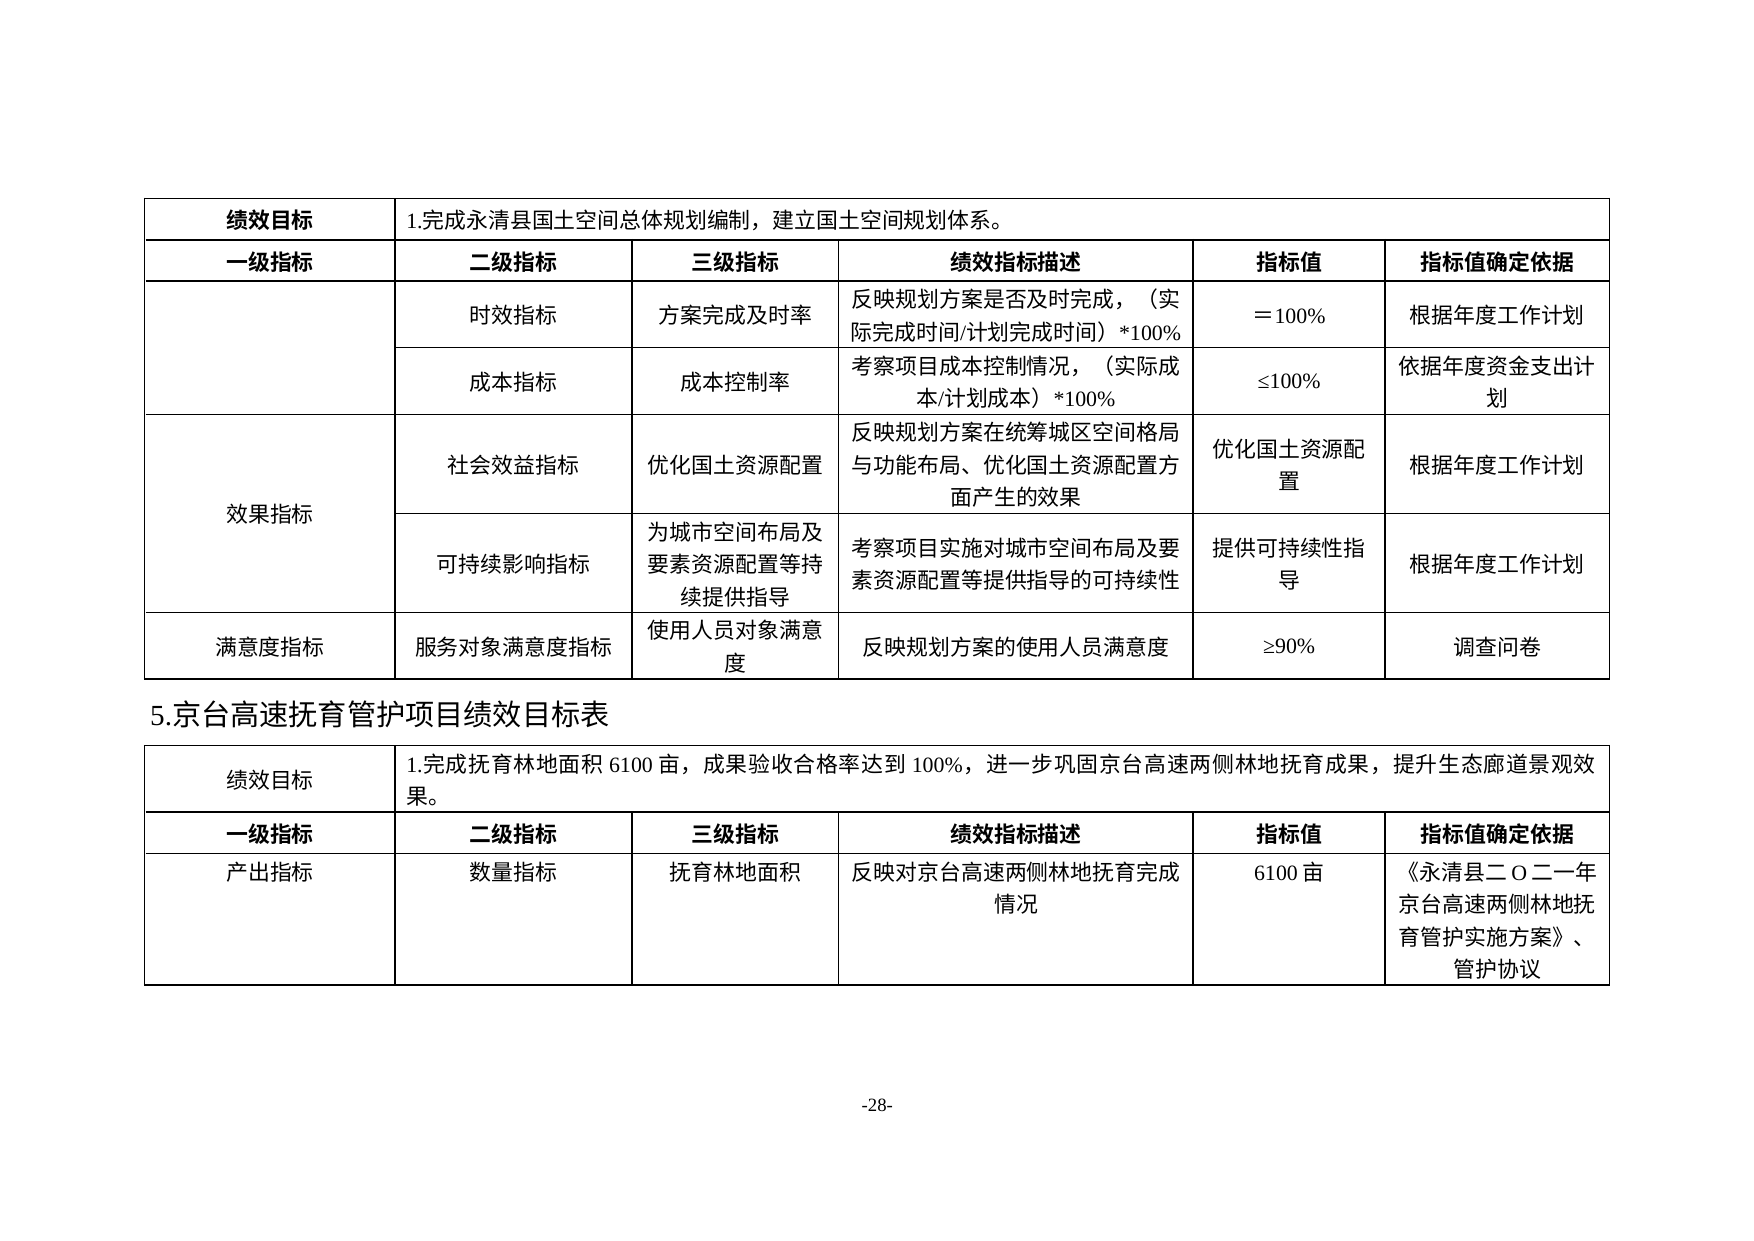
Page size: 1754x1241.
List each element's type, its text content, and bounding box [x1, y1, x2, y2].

table_cell 一级指标 [145, 812, 394, 853]
table_cell 反映规划方案是否及时完成，（实际完成时间/计划完成时间）*100% [839, 282, 1192, 347]
table_cell 可持续影响指标 [396, 514, 631, 612]
table_cell 反映规划方案在统筹城区空间格局与功能布局、优化国土资源配置方面产生的效果 [839, 415, 1192, 512]
table_cell ＝100% [1194, 282, 1384, 347]
table_cell 绩效指标描述 [839, 241, 1192, 280]
table_cell 成本控制率 [633, 348, 838, 413]
table_cell 6100亩 [1194, 854, 1384, 984]
table_cell 时效指标 [396, 282, 631, 347]
table_cell 指标值确定依据 [1386, 241, 1609, 280]
table_cell 依据年度资金支出计划 [1386, 348, 1609, 413]
table_cell 指标值确定依据 [1386, 813, 1609, 853]
table_cell 社会效益指标 [396, 415, 631, 512]
table_cell 三级指标 [633, 241, 838, 280]
table_cell 根据年度工作计划 [1386, 514, 1609, 612]
table_cell 产出指标 [145, 854, 394, 984]
table_cell 调查问卷 [1386, 613, 1609, 678]
table_cell 反映规划方案的使用人员满意度 [839, 613, 1192, 678]
table_cell 三级指标 [633, 813, 838, 853]
table_cell 成本指标 [396, 348, 631, 413]
table_cell 服务对象满意度指标 [396, 613, 631, 678]
table_cell 使用人员对象满意度 [633, 613, 838, 678]
table_cell 考察项目成本控制情况，（实际成本/计划成本）*100% [839, 348, 1192, 413]
table_cell 数量指标 [396, 854, 631, 984]
table_cell 《永清县二O二一年京台高速两侧林地抚育管护实施方案》、管护协议 [1386, 854, 1609, 984]
table_cell 提供可持续性指导 [1194, 514, 1384, 612]
table_cell 根据年度工作计划 [1386, 282, 1609, 347]
table_cell ≤100% [1194, 348, 1384, 413]
table_cell 效果指标 [145, 415, 394, 612]
table_header 1.完成永清县国土空间总体规划编制，建立国土空间规划体系。 [396, 199, 1609, 239]
table_cell 指标值 [1194, 241, 1384, 280]
table_cell ≥90% [1194, 613, 1384, 678]
table_header 绩效目标 [145, 746, 394, 811]
table_cell 抚育林地面积 [633, 854, 838, 984]
table_cell 二级指标 [396, 241, 631, 280]
table_cell 方案完成及时率 [633, 282, 838, 347]
table_cell 绩效指标描述 [839, 813, 1192, 853]
table_cell 考察项目实施对城市空间布局及要素资源配置等提供指导的可持续性 [839, 514, 1192, 612]
table_cell 指标值 [1194, 813, 1384, 853]
table_cell 优化国土资源配置 [633, 415, 838, 512]
table_cell 根据年度工作计划 [1386, 415, 1609, 512]
table_cell 优化国土资源配置 [1194, 415, 1384, 512]
text 5.京台高速抚育管护项目绩效目标表{ TC 2、办公自动化（OA）和督查督办系统升级及推广费绩效目标表 \f C \l 1 }{ TC 2、办公自动化（OA）和督查督办系统升级及推广费绩效目标表 \f C \l 1 } [150, 680, 1604, 745]
table_cell 二级指标 [396, 813, 631, 853]
table_cell 为城市空间布局及要素资源配置等持续提供指导 [633, 514, 838, 612]
table_cell 满意度指标 [145, 613, 394, 678]
table_cell 反映对京台高速两侧林地抚育完成情况 [839, 854, 1192, 984]
table_header 绩效目标 [145, 199, 394, 239]
table_header 1.完成抚育林地面积6100亩，成果验收合格率达到100%，进一步巩固京台高速两侧林地抚育成果，提升生态廊道景观效果。 [396, 746, 1609, 811]
table_cell 一级指标 [145, 240, 394, 280]
